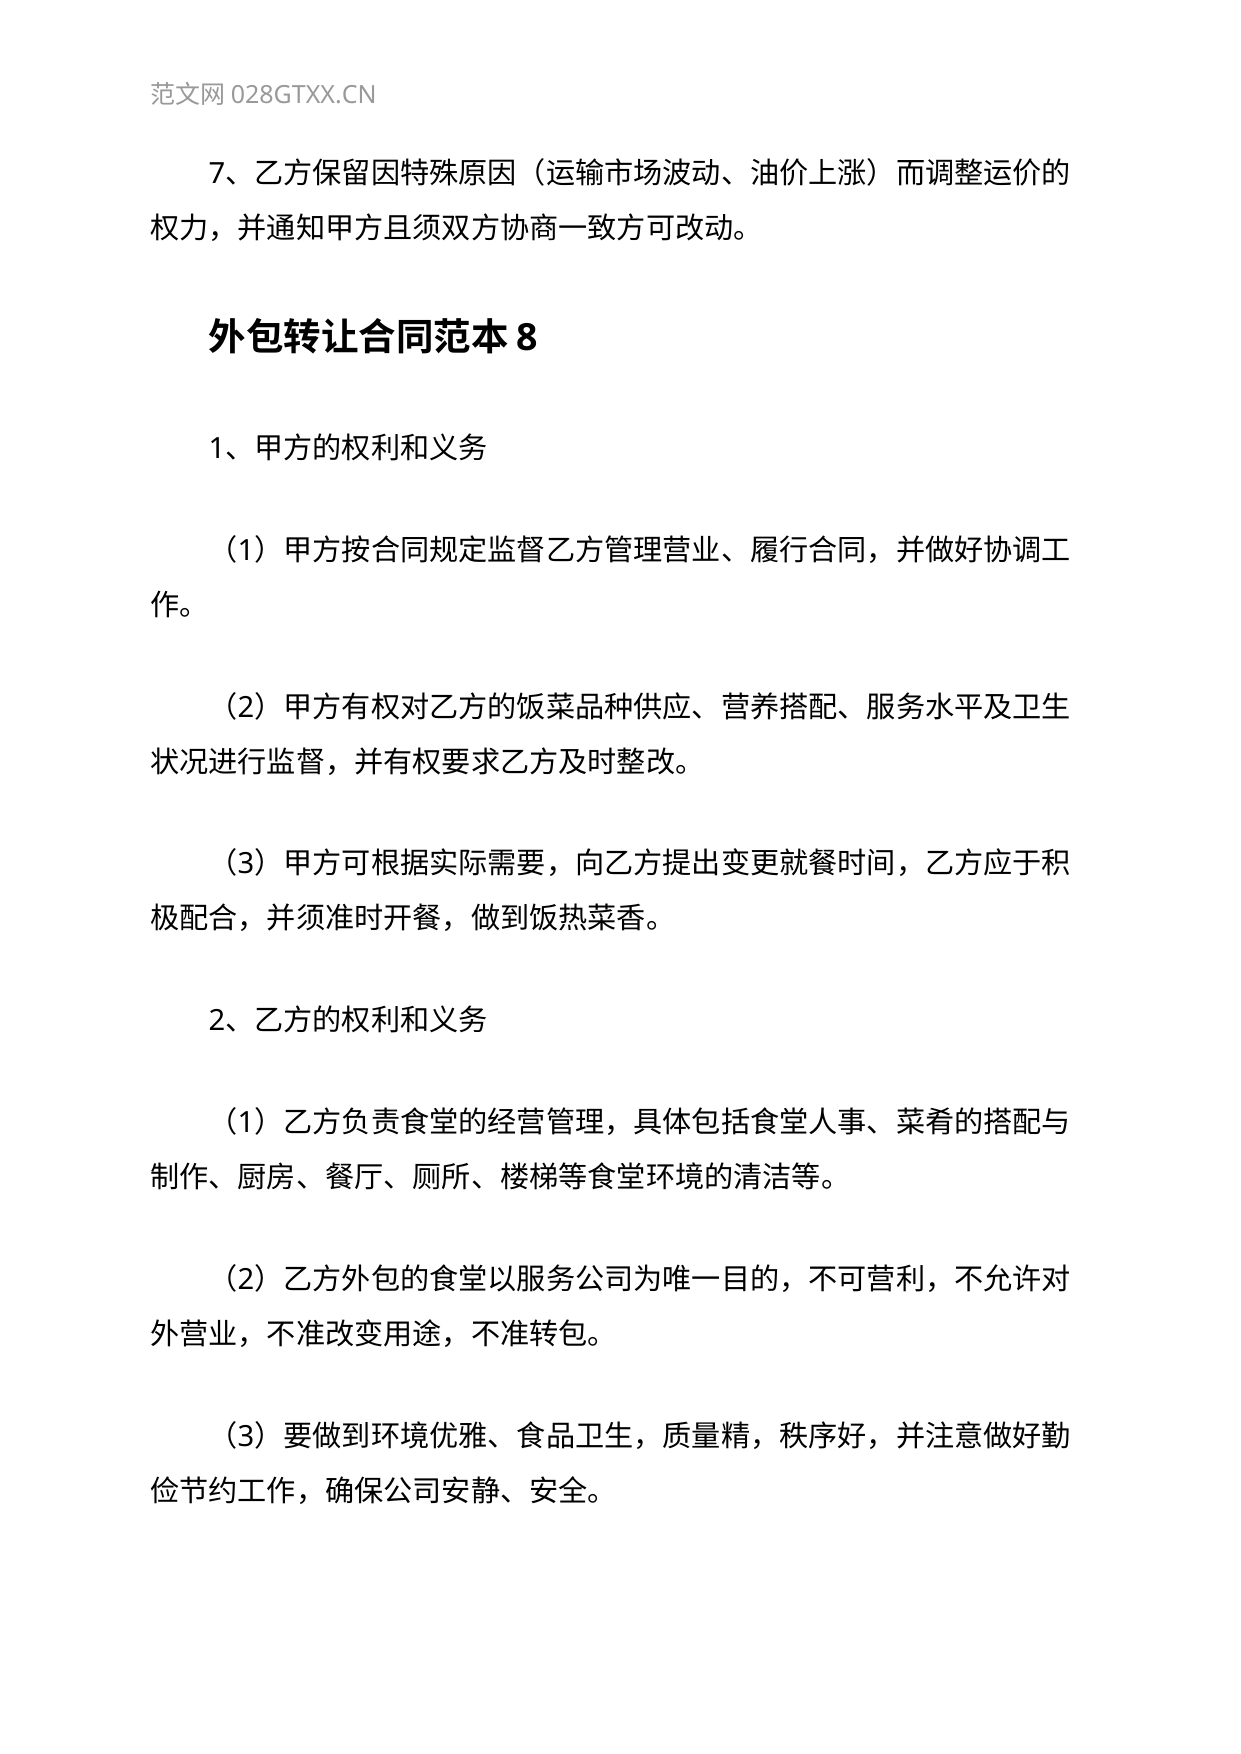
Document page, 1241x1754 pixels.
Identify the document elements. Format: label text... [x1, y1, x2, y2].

text 外包转让合同范本8 [150, 307, 1090, 361]
text 1、甲方的权利和义务 [150, 424, 1090, 467]
text （3）甲方可根据实际需要，向乙方提出变更就餐时间，乙方应于积极配合，并须准时开餐，做到饭热菜香。 [150, 840, 1090, 937]
text 7、乙方保留因特殊原因（运输市场波动、油价上涨）而调整运价的权力，并通知甲方且须双方协商一致方可改动。 [150, 150, 1090, 247]
text （2）甲方有权对乙方的饭菜品种供应、营养搭配、服务水平及卫生状况进行监督，并有权要求乙方及时整改。 [150, 683, 1090, 780]
text （1）甲方按合同规定监督乙方管理营业、履行合同，并做好协调工作。 [150, 526, 1090, 624]
text （1）乙方负责食堂的经营管理，具体包括食堂人事、菜肴的搭配与制作、厨房、餐厅、厕所、楼梯等食堂环境的清洁等。 [150, 1099, 1090, 1196]
text 2、乙方的权利和义务 [150, 997, 1090, 1039]
text （3）要做到环境优雅、食品卫生，质量精，秩序好，并注意做好勤俭节约工作，确保公司安静、安全。 [150, 1412, 1090, 1509]
text （2）乙方外包的食堂以服务公司为唯一目的，不可营利，不允许对外营业，不准改变用途，不准转包。 [150, 1255, 1090, 1353]
